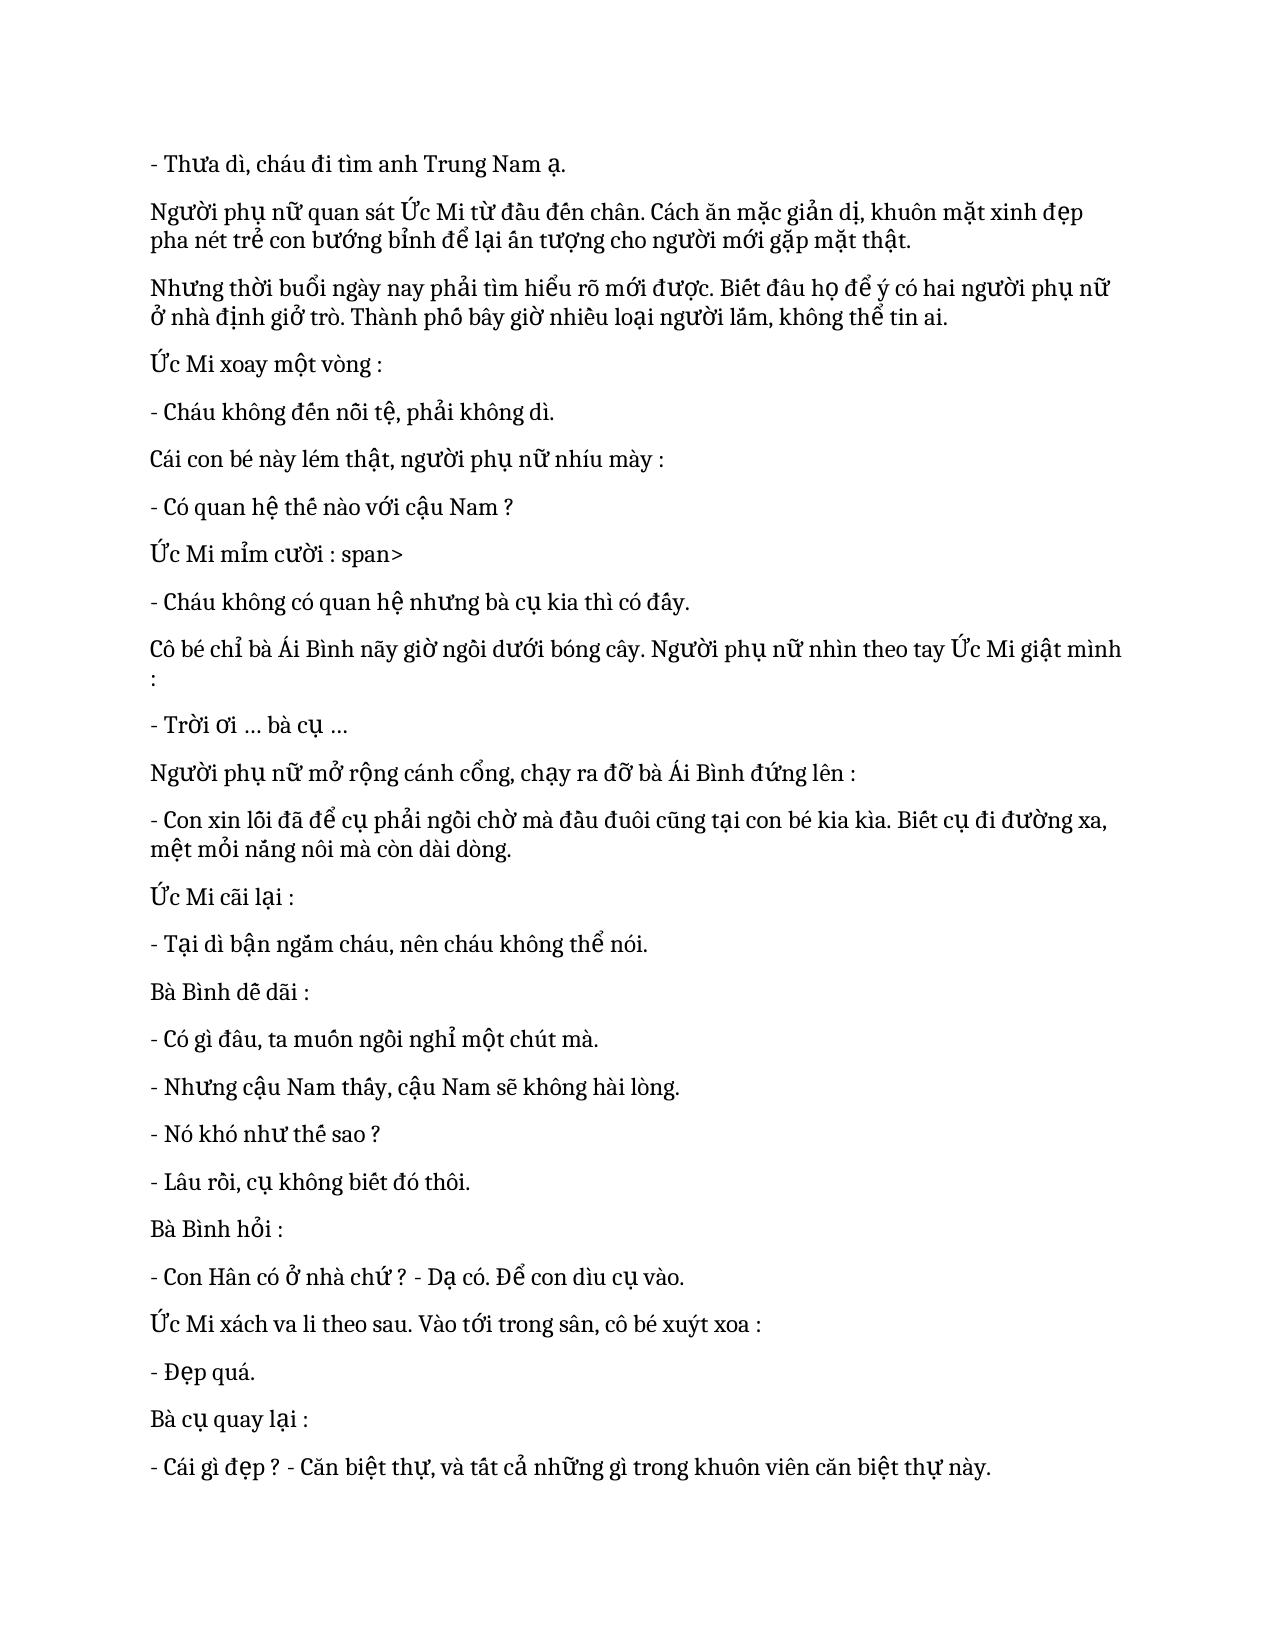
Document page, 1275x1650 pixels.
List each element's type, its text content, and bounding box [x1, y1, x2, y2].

text Nhưng thời buổi ngày nay phải tìm hiểu rõ mới được. Biết đâu họ để ý có hai người phụ nữ ở nhà định giở trò. Thành phố bây giờ nhiều loại người lắm, không thể tin ai. [150, 274, 1125, 331]
text Cô bé chỉ bà Ái Bình nãy giờ ngồi dưới bóng cây. Người phụ nữ nhìn theo tay Ức Mi giật mình : [150, 635, 1125, 692]
text - Cháu không có quan hệ nhưng bà cụ kia thì có đấy. [150, 587, 1125, 616]
text Cái con bé này lém thật, người phụ nữ nhíu mày : [150, 445, 1125, 474]
text - Cháu không đến nỗi tệ, phải không dì. [150, 397, 1125, 426]
text Ức Mi mỉm cười : span> [150, 540, 1125, 569]
text Bà cụ quay lại : [150, 1405, 1125, 1434]
text Người phụ nữ quan sát Ức Mi từ đầu đến chân. Cách ăn mặc giản dị, khuôn mặt xinh đẹp pha nét trẻ con bướng bỉnh để lại ấn tượng cho người mới gặp mặt thật. [150, 197, 1125, 255]
text Ức Mi cãi lại : [150, 882, 1125, 911]
text - Lâu rồi, cụ không biết đó thôi. [150, 1167, 1125, 1196]
text Người phụ nữ mở rộng cánh cổng, chạy ra đỡ bà Ái Bình đứng lên : [150, 759, 1125, 787]
text - Trời ơi … bà cụ … [150, 711, 1125, 740]
text - Con xin lỗi đã để cụ phải ngồi chờ mà đầu đuôi cũng tại con bé kia kìa. Biết cụ đi đường xa, mệt mỏi nắng nôi mà còn dài dòng. [150, 806, 1125, 864]
text - Có gì đâu, ta muốn ngồi nghỉ một chút mà. [150, 1025, 1125, 1054]
text Ức Mi xách va li theo sau. Vào tới trong sân, cô bé xuýt xoa : [150, 1310, 1125, 1339]
text - Nó khó như thế sao ? [150, 1120, 1125, 1149]
text - Đẹp quá. [150, 1357, 1125, 1386]
text Bà Bình dễ dãi : [150, 977, 1125, 1006]
text - Con Hân có ở nhà chứ ? - Dạ có. Để con dìu cụ vào. [150, 1262, 1125, 1291]
text - Nhưng cậu Nam thấy, cậu Nam sẽ không hài lòng. [150, 1072, 1125, 1101]
text - Cái gì đẹp ? - Căn biệt thự, và tất cả những gì trong khuôn viên căn biệt thự này. [150, 1452, 1125, 1481]
text - Thưa dì, cháu đi tìm anh Trung Nam ạ. [150, 150, 1125, 179]
text Bà Bình hỏi : [150, 1215, 1125, 1244]
text - Có quan hệ thế nào với cậu Nam ? [150, 492, 1125, 521]
text Ức Mi xoay một vòng : [150, 350, 1125, 379]
text - Tại dì bận ngắm cháu, nên cháu không thể nói. [150, 930, 1125, 959]
